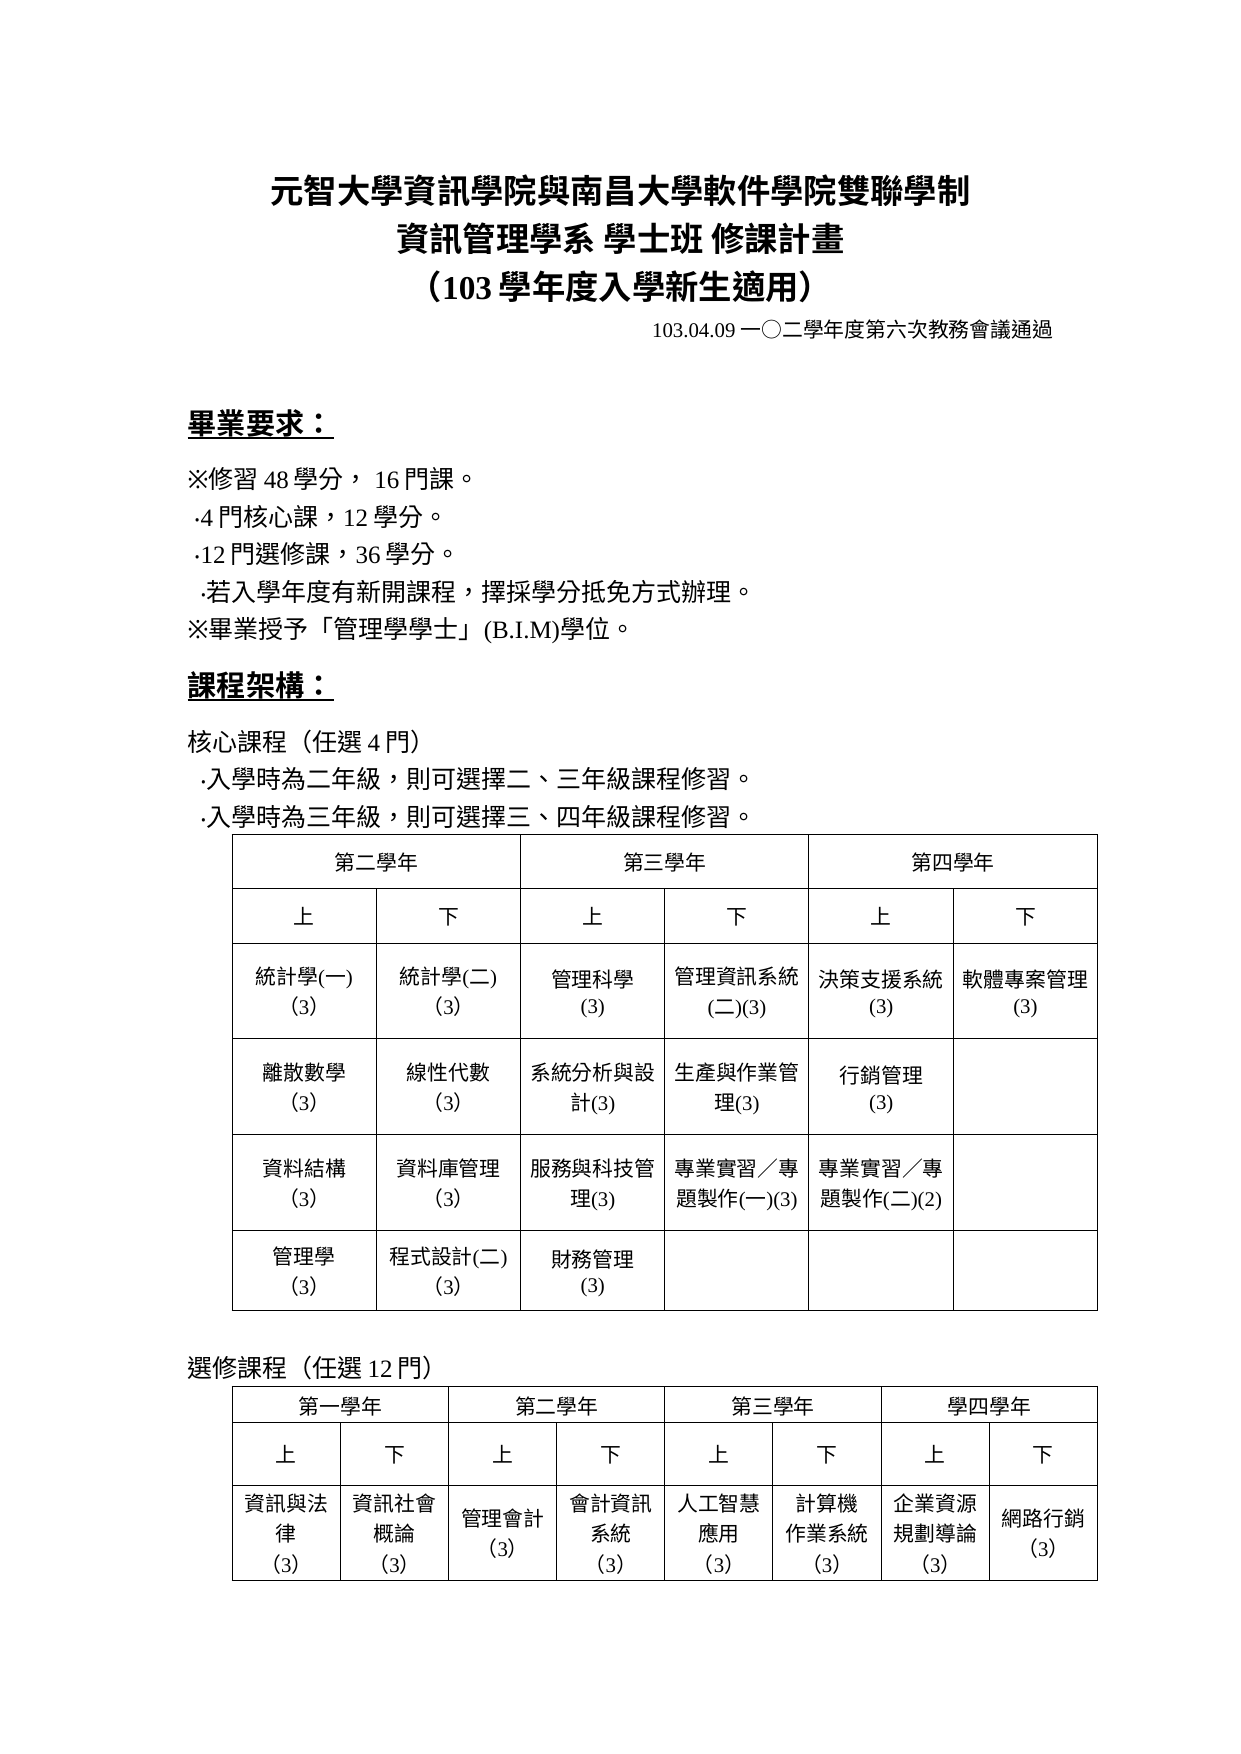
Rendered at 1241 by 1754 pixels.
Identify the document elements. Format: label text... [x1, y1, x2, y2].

text ‧12門選修課，36學分。 [187, 534, 1053, 572]
table_cell 網路行銷 （3） [990, 1486, 1097, 1580]
table_cell 人工智慧應用 （3） [665, 1486, 772, 1580]
table_cell 資訊社會概論 （3） [341, 1486, 448, 1580]
table_cell 下 [377, 889, 520, 942]
table_cell 上 [233, 889, 376, 942]
table_cell 統計學(一) （3） [233, 944, 376, 1038]
text 資訊管理學系 學士班 修課計畫 [187, 213, 1053, 261]
text 核心課程（任選4門） [187, 722, 1053, 759]
table_cell 線性代數 （3） [377, 1039, 520, 1134]
text ※修習48學分， 16門課。 [187, 459, 1053, 497]
table_cell 資料庫管理 （3） [377, 1135, 520, 1230]
table_cell 決策支援系統(3) [809, 944, 953, 1038]
table_cell [954, 1231, 1097, 1310]
table_cell 上 [882, 1423, 989, 1484]
text 畢業要求： [187, 384, 1053, 459]
table_cell 資訊與法律 （3） [233, 1486, 340, 1580]
text （103學年度入學新生適用） [187, 261, 1053, 309]
table_cell 管理資訊系統(二)(3) [665, 944, 808, 1038]
table_cell 管理科學 (3) [521, 944, 664, 1038]
table_cell 程式設計(二)（3） [377, 1231, 520, 1310]
text ‧入學時為三年級，則可選擇三、四年級課程修習。 [187, 797, 1053, 834]
table_cell 下 [773, 1423, 881, 1484]
text ‧若入學年度有新開課程，擇採學分抵免方式辦理。 [187, 572, 1053, 609]
table_cell 計算機 作業系統 （3） [773, 1486, 881, 1580]
table_header 第四學年 [809, 835, 1097, 888]
table_cell 系統分析與設計(3) [521, 1039, 664, 1134]
text 元智大學資訊學院與南昌大學軟件學院雙聯學制 [187, 164, 1053, 213]
text 選修課程（任選12門） [187, 1348, 1053, 1386]
table_cell 財務管理 (3) [521, 1231, 664, 1310]
table_cell 下 [341, 1423, 448, 1484]
table_cell [954, 1039, 1097, 1134]
table_cell 上 [809, 889, 953, 942]
table_cell 會計資訊系統 （3） [557, 1486, 664, 1580]
table_cell 專業實習／專題製作(二)(2) [809, 1135, 953, 1230]
table_cell 上 [233, 1423, 340, 1484]
table_header 第二學年 [233, 835, 520, 888]
text ※畢業授予「管理學學士」(B.I.M)學位。 [187, 609, 1053, 647]
table_header 第三學年 [665, 1387, 881, 1422]
table_cell 離散數學 （3） [233, 1039, 376, 1134]
table_cell 服務與科技管理(3) [521, 1135, 664, 1230]
table_cell 上 [665, 1423, 772, 1484]
table_cell 專業實習／專題製作(一)(3) [665, 1135, 808, 1230]
table_cell 上 [449, 1423, 556, 1484]
text 課程架構： [187, 647, 1053, 722]
table_cell [809, 1231, 953, 1310]
table_cell [954, 1135, 1097, 1230]
table_cell 下 [990, 1423, 1097, 1484]
table_cell 上 [521, 889, 664, 942]
table_cell [665, 1231, 808, 1310]
table_header 第二學年 [449, 1387, 664, 1422]
table_cell 企業資源 規劃導論 （3） [882, 1486, 989, 1580]
text 103.04.09 一○二學年度第六次教務會議通過 [187, 309, 1053, 347]
table_cell 管理會計 （3） [449, 1486, 556, 1580]
table_cell 軟體專案管理(3) [954, 944, 1097, 1038]
table_cell 下 [665, 889, 808, 942]
table_cell 下 [557, 1423, 664, 1484]
table_header 學四學年 [882, 1387, 1097, 1422]
table_cell 資料結構 （3） [233, 1135, 376, 1230]
table_header 第三學年 [521, 835, 808, 888]
table_cell 下 [954, 889, 1097, 942]
table_cell 生產與作業管理(3) [665, 1039, 808, 1134]
table_cell 管理學 （3） [233, 1231, 376, 1310]
table_cell 行銷管理 (3) [809, 1039, 953, 1134]
table_header 第一學年 [233, 1387, 448, 1422]
table_cell 統計學(二) （3） [377, 944, 520, 1038]
text ‧入學時為二年級，則可選擇二、三年級課程修習。 [187, 759, 1053, 797]
text ‧4門核心課，12學分。 [187, 497, 1053, 534]
